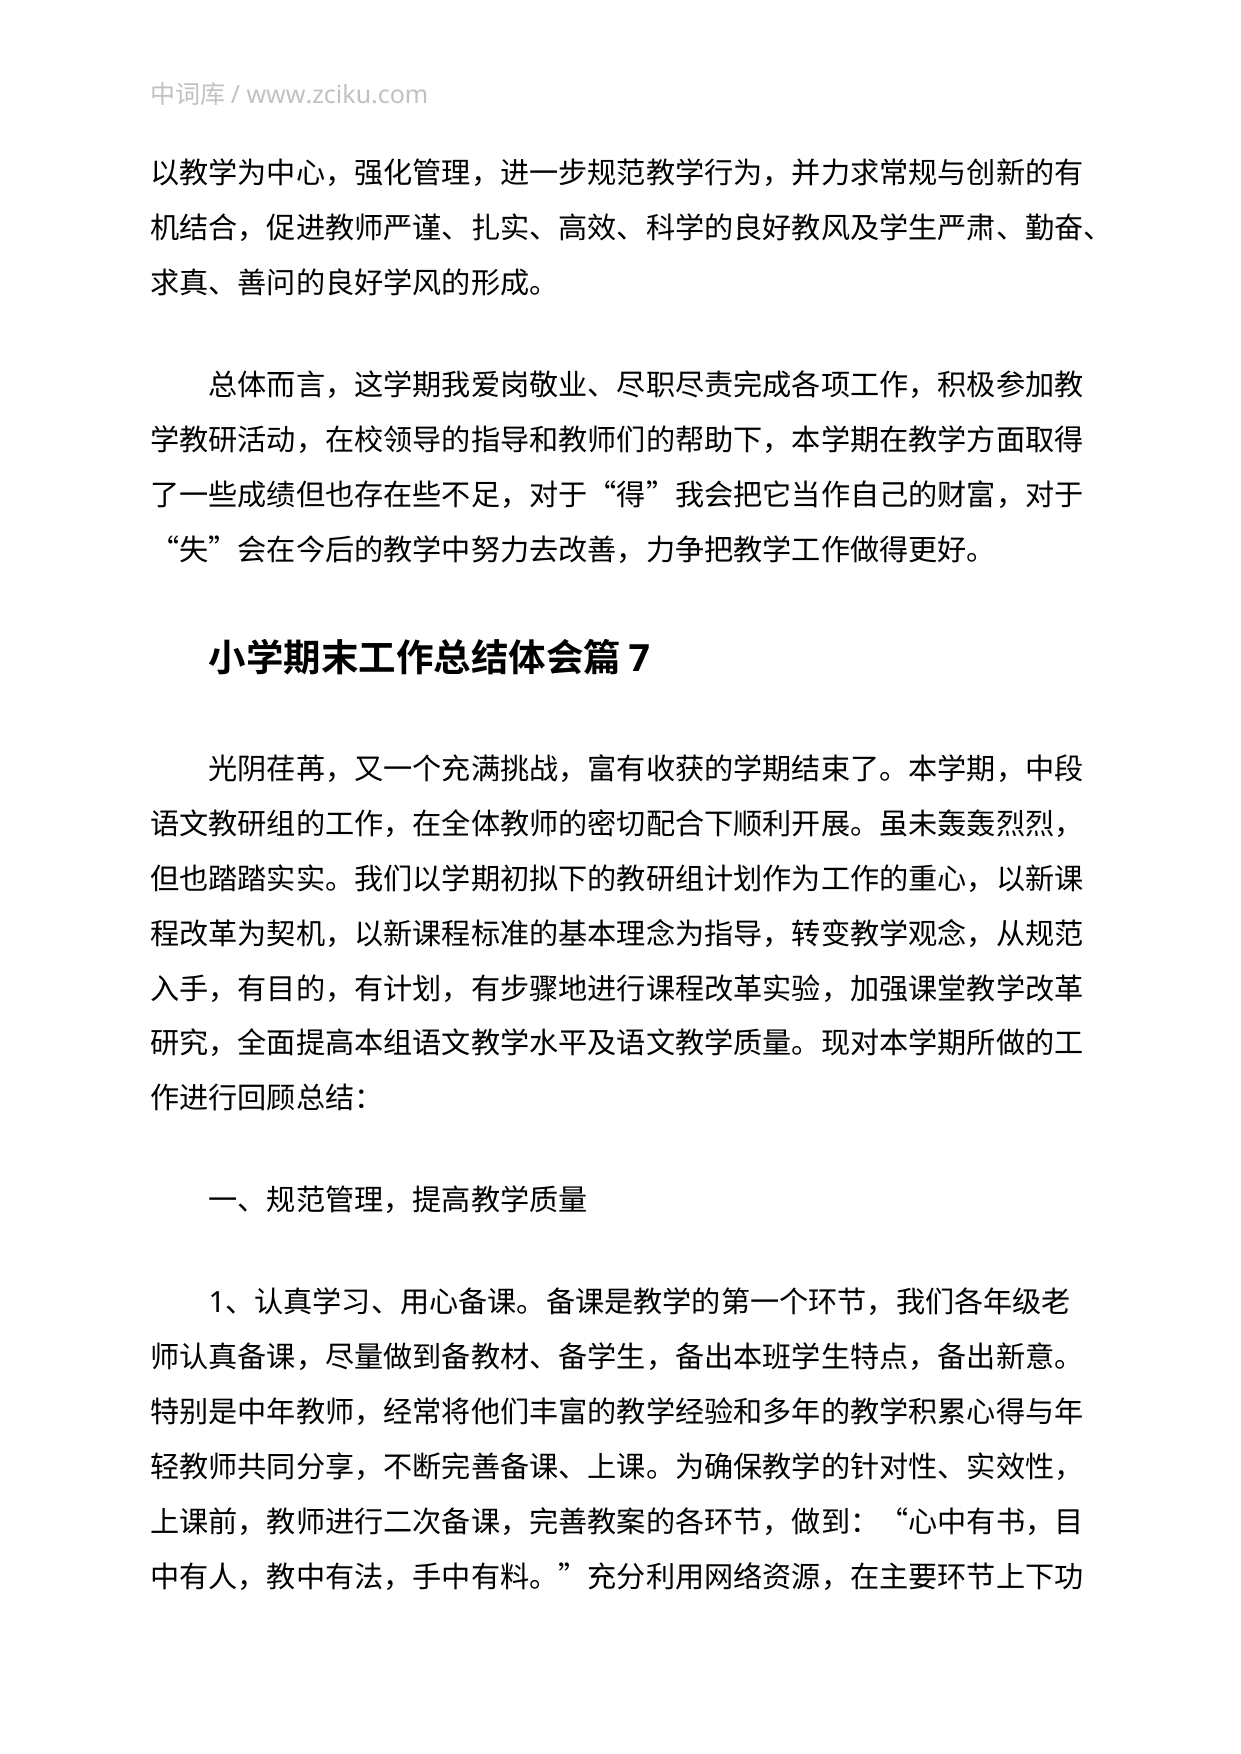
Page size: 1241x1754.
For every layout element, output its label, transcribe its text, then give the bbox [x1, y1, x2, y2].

text 小学期末工作总结体会篇7 [150, 628, 1090, 682]
text 一、规范管理，提高教学质量 [150, 1177, 1090, 1219]
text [150, 150, 1090, 302]
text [150, 1278, 1090, 1595]
text 总体而言，这学期我爱岗敬业、尽职尽责完成各项工作，积极参加教学教研活动，在校领导的指导和教师们的帮助下，本学期在教学方面取得了一些成绩但也存在些不足，对于“得”我会把它当作自己的财富，对于“失”会在今后的教学中努力去改善，力争把教学工作做得更好。 [150, 362, 1090, 568]
text 光阴荏苒，又一个充满挑战，富有收获的学期结束了。本学期，中段语文教研组的工作，在全体教师的密切配合下顺利开展。虽未轰轰烈烈，但也踏踏实实。我们以学期初拟下的教研组计划作为工作的重心，以新课程改革为契机，以新课程标准的基本理念为指导，转变教学观念，从规范入手，有目的，有计划，有步骤地进行课程改革实验，加强课堂教学改革研究，全面提高本组语文教学水平及语文教学质量。现对本学期所做的工作进行回顾总结： [150, 746, 1090, 1117]
